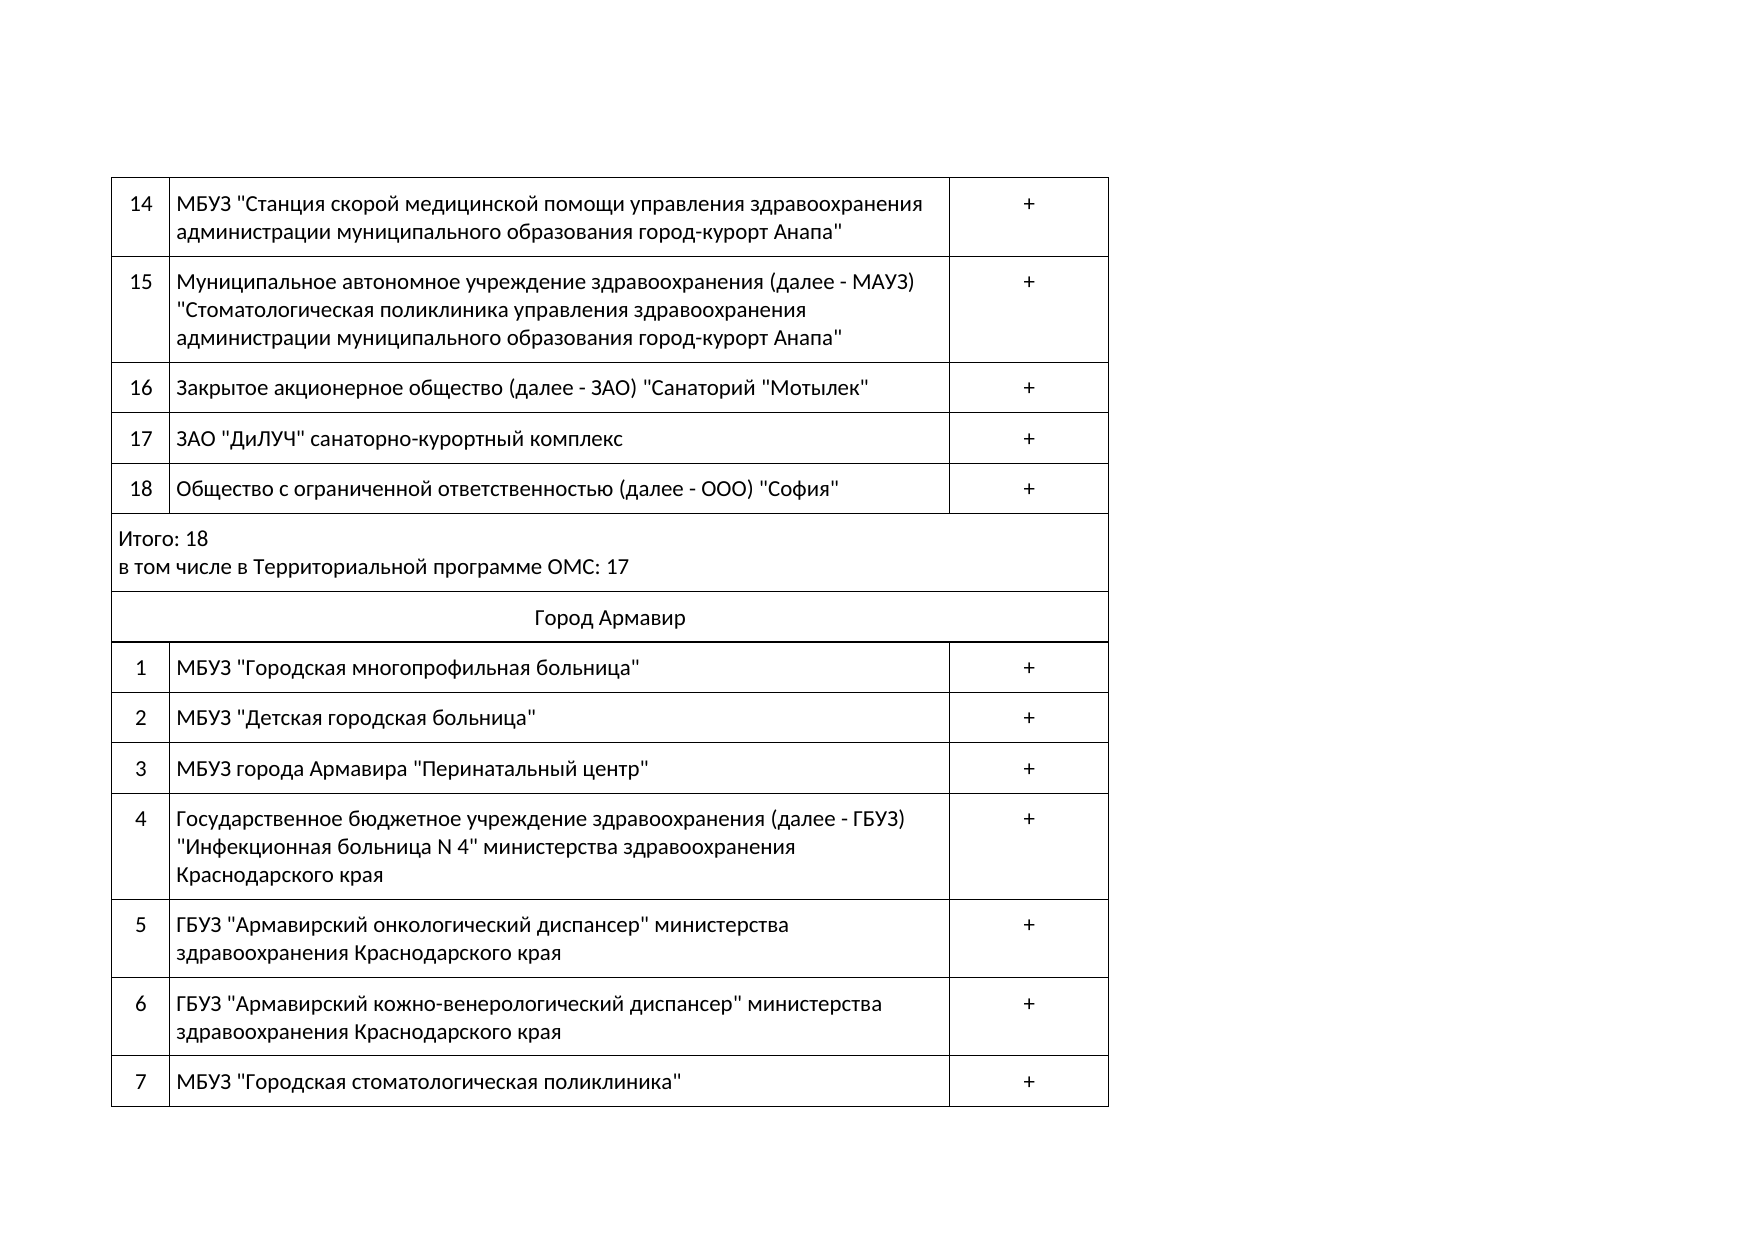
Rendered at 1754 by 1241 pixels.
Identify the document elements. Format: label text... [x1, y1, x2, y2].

table_cell ЗАО "ДиЛУЧ" санаторно-курортный комплекс [170, 413, 949, 462]
table_cell 15 [112, 257, 169, 362]
table_cell 1 [112, 643, 169, 692]
table_cell МБУЗ "Городская многопрофильная больница" [170, 643, 949, 692]
table_cell ГБУЗ "Армавирский онкологический диспансер" министерства здравоохранения Краснодарского края [170, 900, 949, 977]
table_cell Итого: 18 в том числе в Территориальной программе ОМС: 17 [112, 514, 1108, 591]
table_cell + [950, 978, 1108, 1055]
table_cell + [950, 693, 1108, 742]
table_cell МБУЗ "Городская стоматологическая поликлиника" [170, 1056, 949, 1106]
table_cell МБУЗ "Детская городская больница" [170, 693, 949, 742]
table_cell МБУЗ "Станция скорой медицинской помощи управления здравоохранения администрации муниципального образования город-курорт Анапа" [170, 178, 949, 256]
table_cell 7 [112, 1056, 169, 1106]
table_cell + [950, 794, 1108, 899]
table_cell + [950, 643, 1108, 692]
table_cell + [950, 257, 1108, 362]
table_cell + [950, 178, 1108, 256]
table_cell 18 [112, 464, 169, 513]
table_cell 16 [112, 363, 169, 412]
table_cell Муниципальное автономное учреждение здравоохранения (далее - МАУЗ) "Стоматологическая поликлиника управления здравоохранения администрации муниципального образования город-курорт Анапа" [170, 257, 949, 362]
table_cell + [950, 1056, 1108, 1106]
table_cell Общество с ограниченной ответственностью (далее - ООО) "София" [170, 464, 949, 513]
table_cell 17 [112, 413, 169, 462]
table_cell ГБУЗ "Армавирский кожно-венерологический диспансер" министерства здравоохранения Краснодарского края [170, 978, 949, 1055]
table_cell МБУЗ города Армавира "Перинатальный центр" [170, 743, 949, 792]
table_cell + [950, 464, 1108, 513]
table_cell Закрытое акционерное общество (далее - ЗАО) "Санаторий "Мотылек" [170, 363, 949, 412]
table_cell Город Армавир [112, 592, 1108, 641]
table_cell 14 [112, 178, 169, 256]
table_cell 2 [112, 693, 169, 742]
table_cell 6 [112, 978, 169, 1055]
table_cell 5 [112, 900, 169, 977]
table_cell 3 [112, 743, 169, 792]
table_cell + [950, 413, 1108, 462]
table_cell + [950, 363, 1108, 412]
table_cell 4 [112, 794, 169, 899]
table_cell Государственное бюджетное учреждение здравоохранения (далее - ГБУЗ) "Инфекционная больница N 4" министерства здравоохранения Краснодарского края [170, 794, 949, 899]
table_cell + [950, 743, 1108, 792]
table_cell + [950, 900, 1108, 977]
